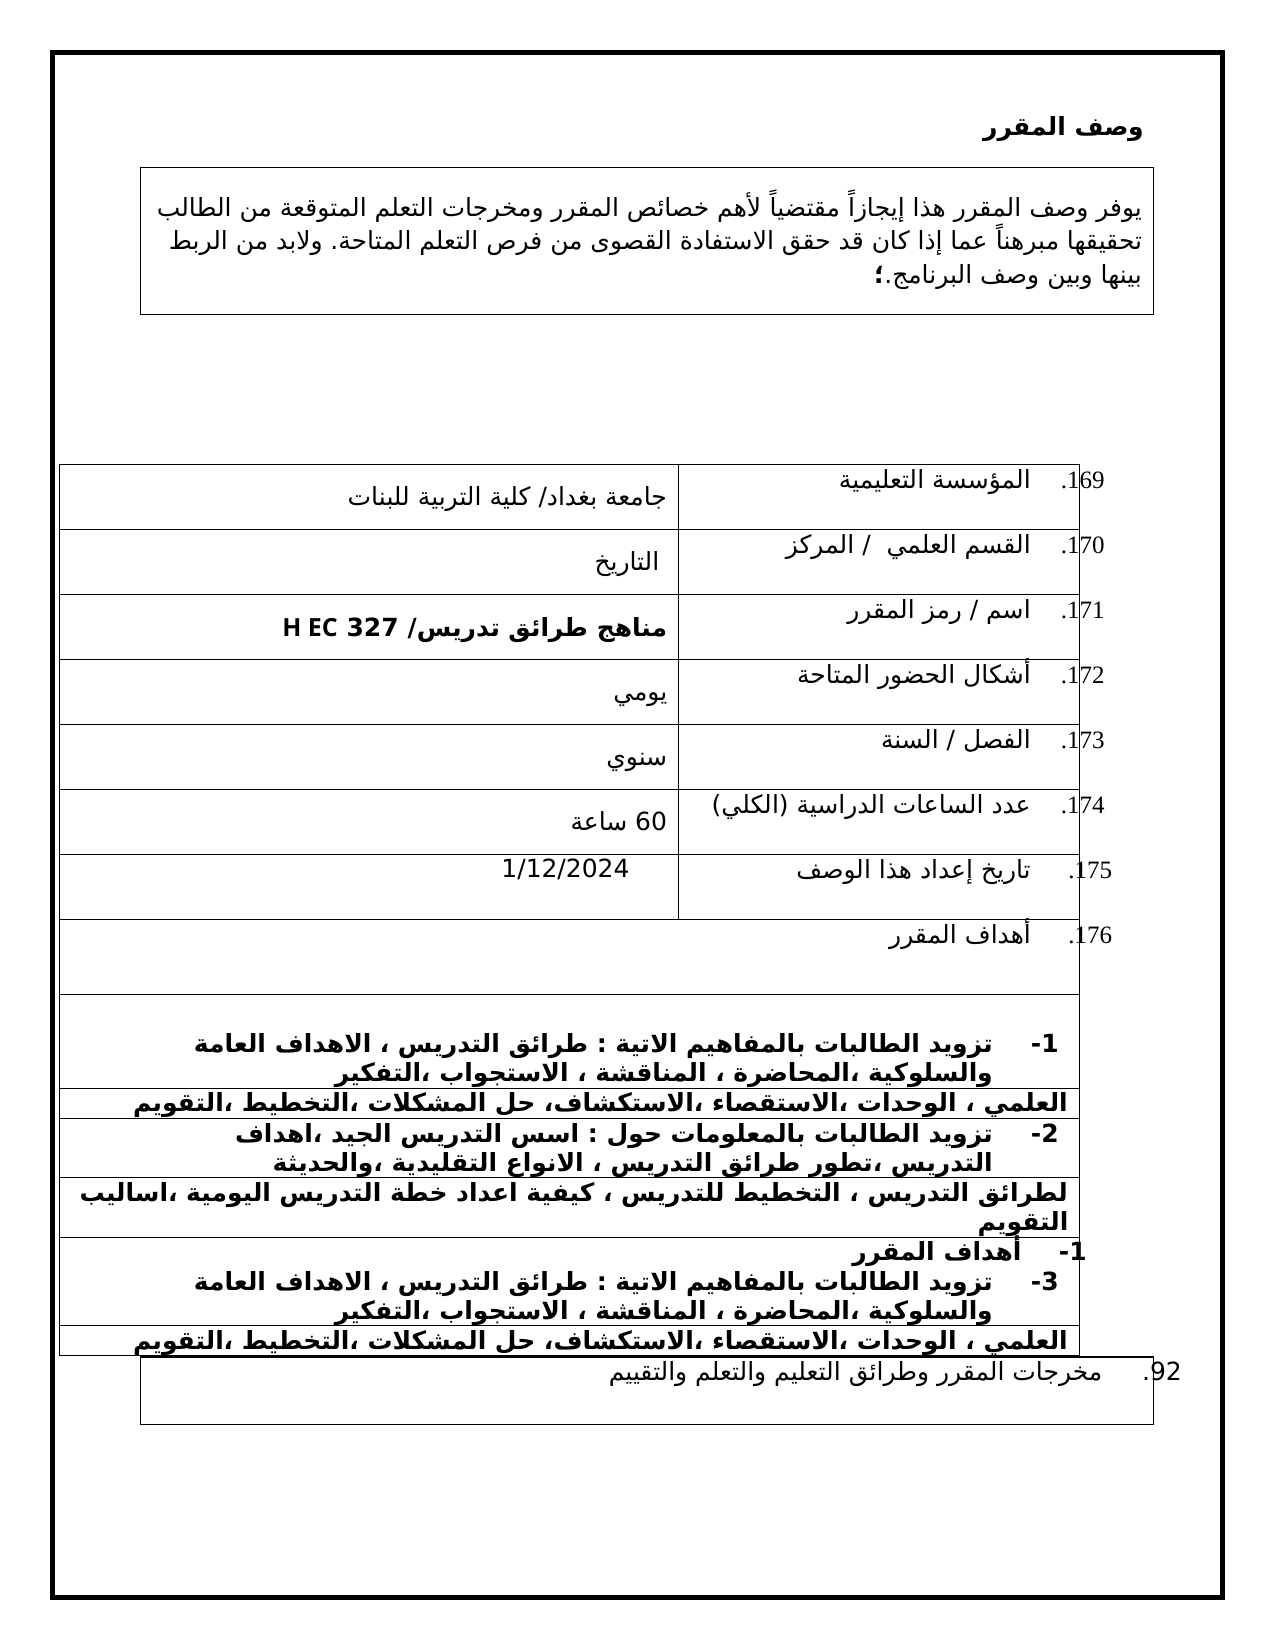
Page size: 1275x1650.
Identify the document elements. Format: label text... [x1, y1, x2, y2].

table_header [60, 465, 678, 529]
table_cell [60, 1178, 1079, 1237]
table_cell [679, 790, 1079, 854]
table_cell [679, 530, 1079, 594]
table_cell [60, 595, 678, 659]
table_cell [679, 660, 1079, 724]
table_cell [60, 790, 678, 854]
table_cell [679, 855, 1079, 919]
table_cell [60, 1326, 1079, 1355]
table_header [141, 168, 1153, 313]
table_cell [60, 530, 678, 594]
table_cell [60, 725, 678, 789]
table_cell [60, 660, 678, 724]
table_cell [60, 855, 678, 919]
text وصف المقرر [150, 112, 1144, 142]
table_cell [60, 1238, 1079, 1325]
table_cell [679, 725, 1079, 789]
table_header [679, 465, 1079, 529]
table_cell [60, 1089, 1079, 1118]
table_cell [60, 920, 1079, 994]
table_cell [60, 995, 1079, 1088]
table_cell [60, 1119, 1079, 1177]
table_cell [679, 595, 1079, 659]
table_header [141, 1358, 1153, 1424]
